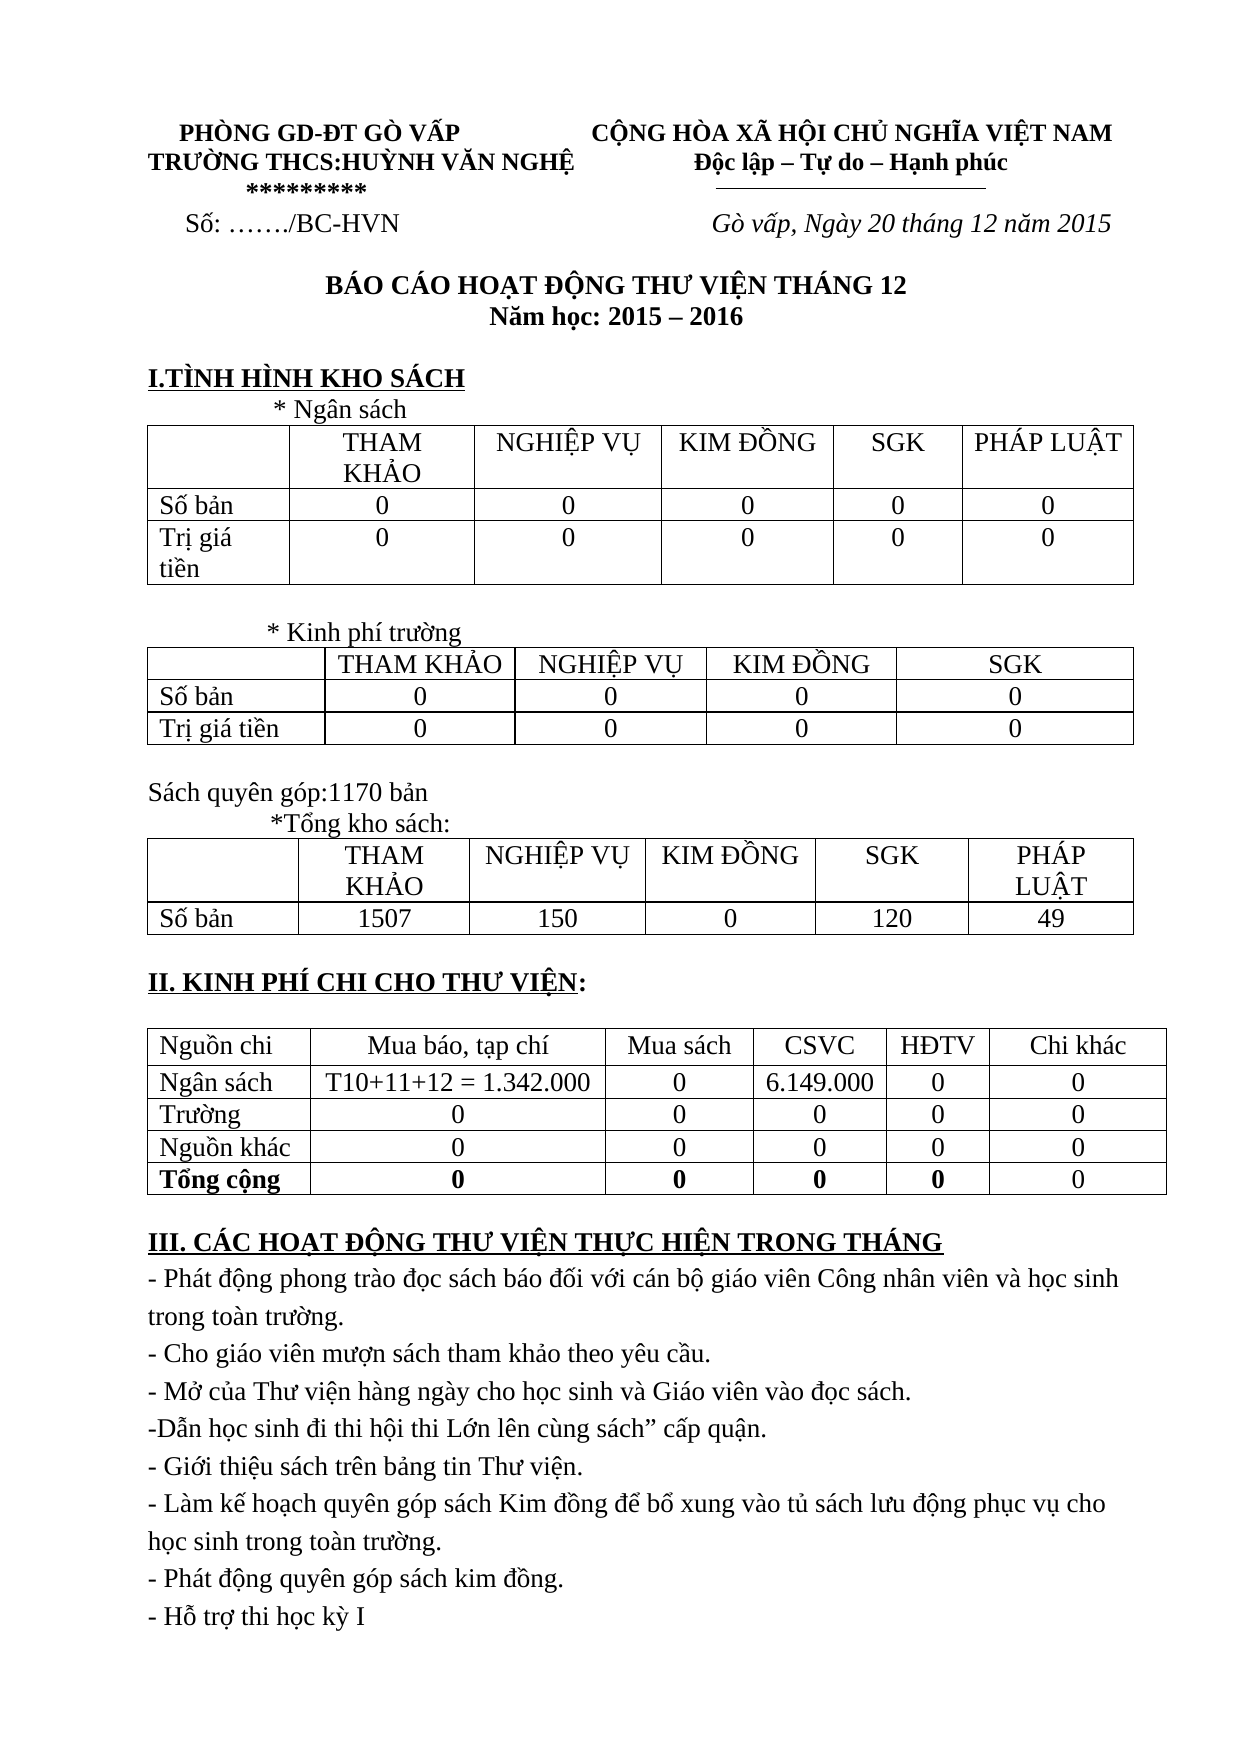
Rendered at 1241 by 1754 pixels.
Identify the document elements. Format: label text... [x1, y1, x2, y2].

table_cell 0 [606, 1163, 753, 1194]
table_header Mua sách [606, 1029, 753, 1065]
list -Dẫn học sinh đi thi hội thi Lớn lên cùng sách” cấp quận. [148, 1407, 1129, 1445]
table_cell 0 [606, 1131, 753, 1162]
table_header PHÁP LUẬT [963, 426, 1133, 488]
table_cell 0 [606, 1099, 753, 1130]
table_cell Trường [148, 1099, 310, 1130]
text Năm học: 2015 – 2016 [110, 300, 1122, 331]
table_header Mua báo, tạp chí [311, 1029, 605, 1065]
table_cell 0 [897, 713, 1133, 743]
table_cell 0 [834, 489, 962, 520]
table_cell 49 [969, 903, 1133, 933]
table_header [148, 648, 324, 679]
list - Hỗ trợ thi học kỳ I [148, 1595, 1129, 1632]
table_header NGHIỆP VỤ [516, 648, 706, 679]
table_cell 0 [516, 680, 706, 711]
table_cell Nguồn khác [148, 1131, 310, 1162]
text II. KINH PHÍ CHI CHO THƯ VIỆN: [148, 966, 1122, 997]
table_cell 0 [990, 1131, 1166, 1162]
table_header HĐTV [887, 1029, 989, 1065]
table_cell Trị giá tiền [148, 713, 324, 743]
table_header PHÁP LUẬT [969, 839, 1133, 901]
table_cell 0 [662, 521, 833, 584]
list - Làm kế hoạch quyên góp sách Kim đồng để bổ xung vào tủ sách lưu động phục vụ cho học sinh trong toàn trường. [148, 1482, 1129, 1557]
list - Mở của Thư viện hàng ngày cho học sinh và Giáo viên vào đọc sách. [148, 1370, 1129, 1407]
table_header CSVC [754, 1029, 886, 1065]
table_cell 0 [887, 1131, 989, 1162]
table_cell 0 [834, 521, 962, 584]
table_cell 0 [897, 680, 1133, 711]
table_cell Ngân sách [148, 1066, 310, 1098]
table_cell 0 [754, 1099, 886, 1130]
table_cell 0 [662, 489, 833, 520]
list - Giới thiệu sách trên bảng tin Thư viện. [148, 1445, 1129, 1482]
table_cell 0 [606, 1066, 753, 1098]
table_header NGHIỆP VỤ [470, 839, 645, 901]
table_cell 0 [290, 521, 474, 584]
text Sách quyên góp:1170 bản [148, 776, 1122, 807]
table_cell 1507 [299, 903, 469, 933]
table_header [148, 426, 289, 488]
table_cell 6.149.000 [754, 1066, 886, 1098]
table_cell 0 [990, 1099, 1166, 1130]
table_header Chi khác [990, 1029, 1166, 1065]
text *Tổng kho sách: [223, 807, 1122, 838]
table_cell 0 [754, 1131, 886, 1162]
table_header SGK [897, 648, 1133, 679]
table_header KIM ĐỒNG [662, 426, 833, 488]
table_cell 120 [816, 903, 968, 933]
table_cell 0 [887, 1099, 989, 1130]
table_cell Trị giá tiền [148, 521, 289, 584]
text III. CÁC HOẠT ĐỘNG THƯ VIỆN THỰC HIỆN TRONG THÁNG [148, 1226, 1122, 1257]
table_cell 0 [290, 489, 474, 520]
table_header KIM ĐỒNG [707, 648, 896, 679]
table_cell 0 [707, 680, 896, 711]
table_cell 150 [470, 903, 645, 933]
table_header SGK [816, 839, 968, 901]
table_cell 0 [311, 1163, 605, 1194]
text BÁO CÁO HOẠT ĐỘNG THƯ VIỆN THÁNG 12 [110, 269, 1122, 300]
list - Phát động quyên góp sách kim đồng. [148, 1557, 1129, 1595]
text * Kinh phí trường [185, 616, 1122, 647]
table_cell 0 [990, 1066, 1166, 1098]
table_cell 0 [475, 521, 661, 584]
table_header NGHIỆP VỤ [475, 426, 661, 488]
table_header SGK [834, 426, 962, 488]
table_cell 0 [754, 1163, 886, 1194]
table_cell Số bản [148, 903, 298, 933]
table_cell 0 [887, 1163, 989, 1194]
table_cell 0 [990, 1163, 1166, 1194]
table_header KIM ĐỒNG [646, 839, 815, 901]
table_cell 0 [326, 713, 514, 743]
table_cell 0 [887, 1066, 989, 1098]
table_header THAM KHẢO [290, 426, 474, 488]
table_cell 0 [963, 521, 1133, 584]
table_cell Số bản [148, 680, 324, 711]
table_cell 0 [326, 680, 514, 711]
text Số: ……./BC-HVN Gò vấp, Ngày 20 tháng 12 năm 2015 [110, 207, 1122, 238]
table_cell 0 [311, 1099, 605, 1130]
text * Ngân sách [185, 394, 1122, 425]
table_cell Tổng cộng [148, 1163, 310, 1194]
table_cell Số bản [148, 489, 289, 520]
table_cell 0 [707, 713, 896, 743]
table_cell 0 [646, 903, 815, 933]
list - Cho giáo viên mượn sách tham khảo theo yêu cầu. [148, 1332, 1129, 1370]
table_cell 0 [516, 713, 706, 743]
table_cell 0 [475, 489, 661, 520]
text TRƯỜNG THCS:HUỲNH VĂN NGHỆ Độc lập – Tự do – Hạnh phúc [148, 147, 1122, 176]
table_cell 0 [311, 1131, 605, 1162]
table_header [148, 839, 298, 901]
text ********* [110, 176, 1122, 207]
text I.TÌNH HÌNH KHO SÁCH [148, 362, 1122, 394]
table_cell T10+11+12 = 1.342.000 [311, 1066, 605, 1098]
text PHÒNG GD-ĐT GÒ VẤP CỘNG HÒA XÃ HỘI CHỦ NGHĨA VIỆT NAM [148, 118, 1122, 147]
table_header Nguồn chi [148, 1029, 310, 1065]
table_header THAM KHẢO [326, 648, 514, 679]
table_header THAM KHẢO [299, 839, 469, 901]
list - Phát động phong trào đọc sách báo đối với cán bộ giáo viên Công nhân viên và học sinh trong toàn trường. [148, 1257, 1129, 1332]
table_cell 0 [963, 489, 1133, 520]
